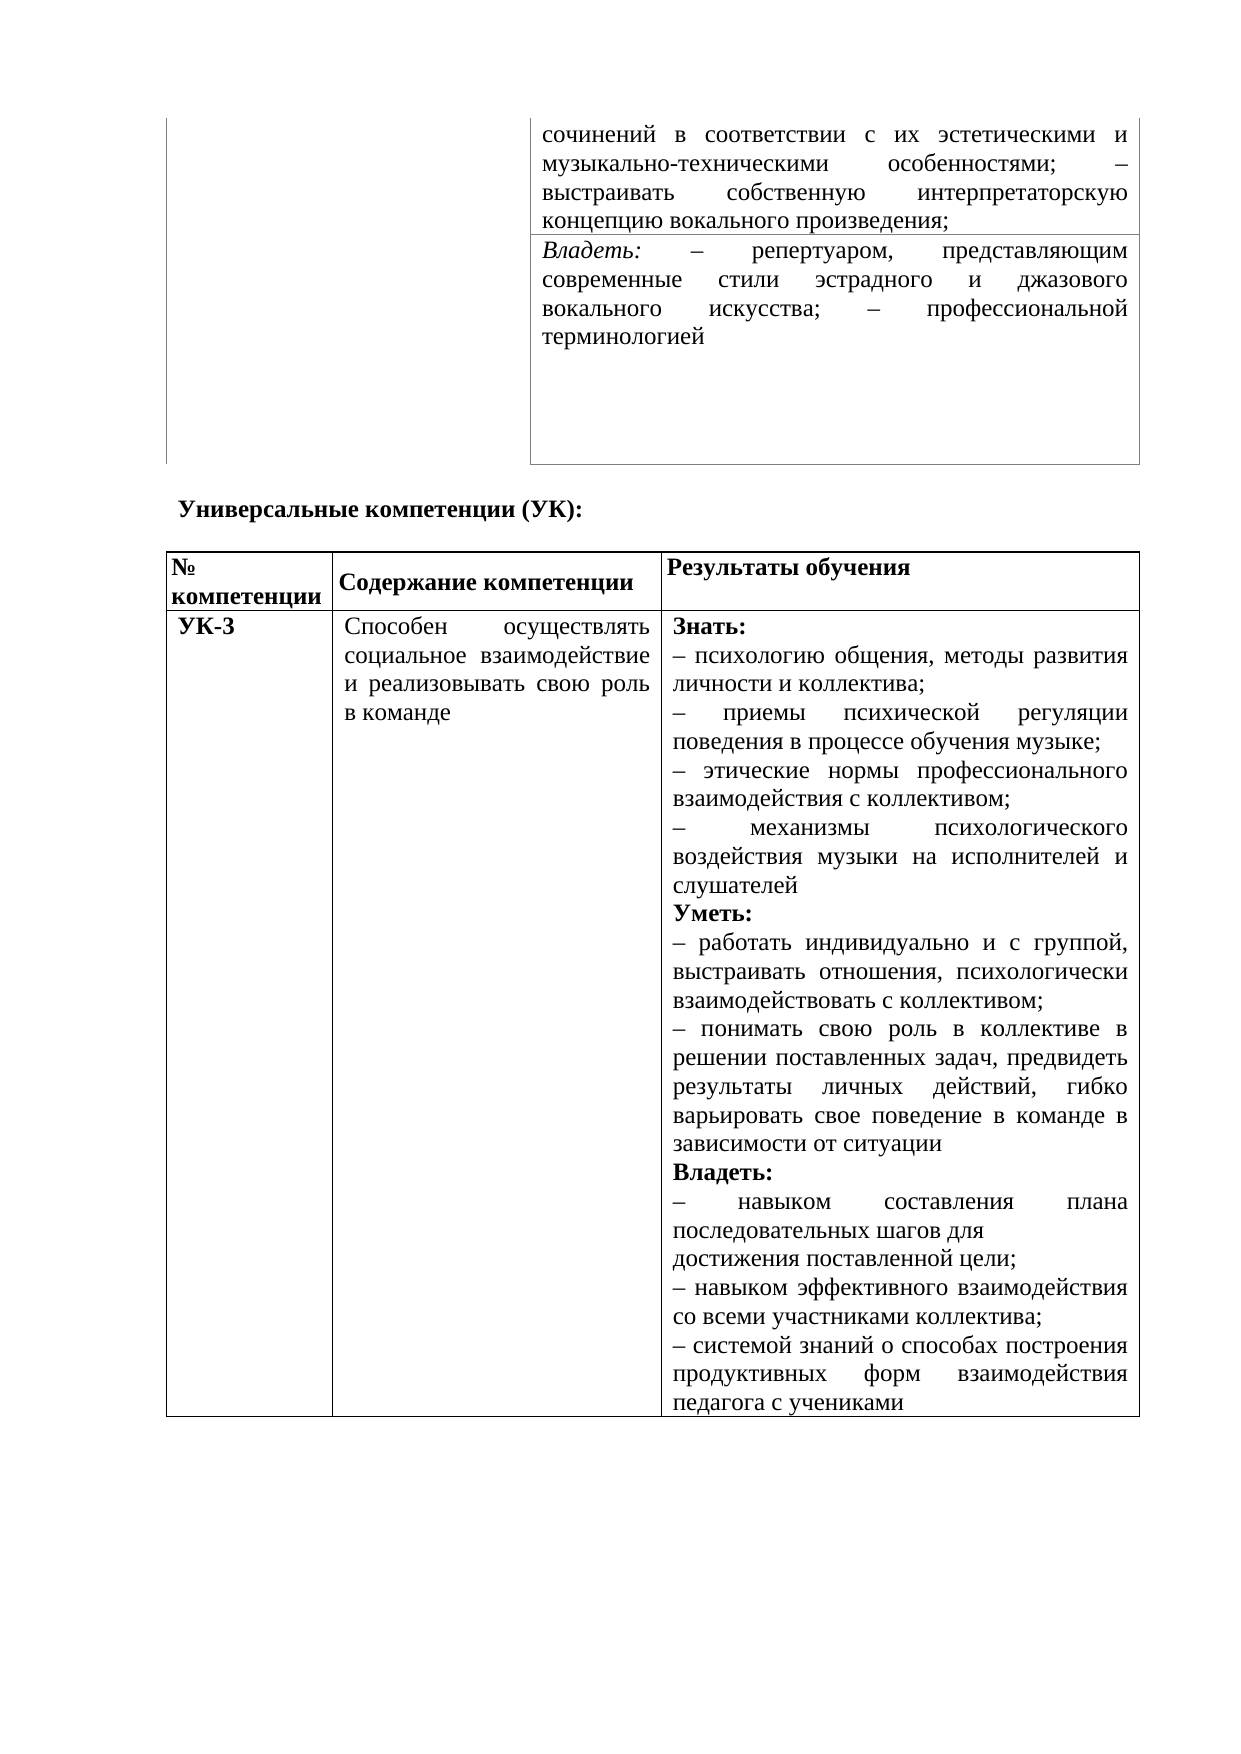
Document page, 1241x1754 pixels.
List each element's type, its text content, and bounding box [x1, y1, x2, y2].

table_cell Знать: – психологию общения, методы развития личности и коллектива; – приемы психической регуляции поведения в процессе обучения музыке; – этические нормы профессионального взаимодействия с коллективом; – механизмы психологического воздействия музыки на исполнителей и слушателей Уметь: – работать индивидуально и с группой, выстраивать отношения, психологически взаимодействовать с коллективом; – понимать свою роль в коллективе в решении поставленных задач, предвидеть результаты личных действий, гибко варьировать свое поведение в команде в зависимости от ситуации Владеть: – навыком составления плана последовательных шагов для достижения поставленной цели; – навыком эффективного взаимодействия со всеми участниками коллектива; – системой знаний о способах построения продуктивных форм взаимодействия педагога с учениками [662, 611, 1139, 1416]
table_header Результаты обучения [662, 553, 1139, 610]
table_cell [531, 118, 1139, 234]
table_cell УК-3 [167, 611, 332, 1416]
table_header № компетенции [167, 553, 332, 610]
text Универсальные компетенции (УК): [177, 494, 1152, 523]
table_header Содержание компетенции [333, 553, 661, 610]
table_cell Владеть: – репертуаром, представляющим современные стили эстрадного и джазового вокального искусства; – профессиональной терминологией [531, 235, 1139, 464]
table_cell Способен осуществлять социальное взаимодействие и реализовывать свою роль в команде [333, 611, 661, 1416]
